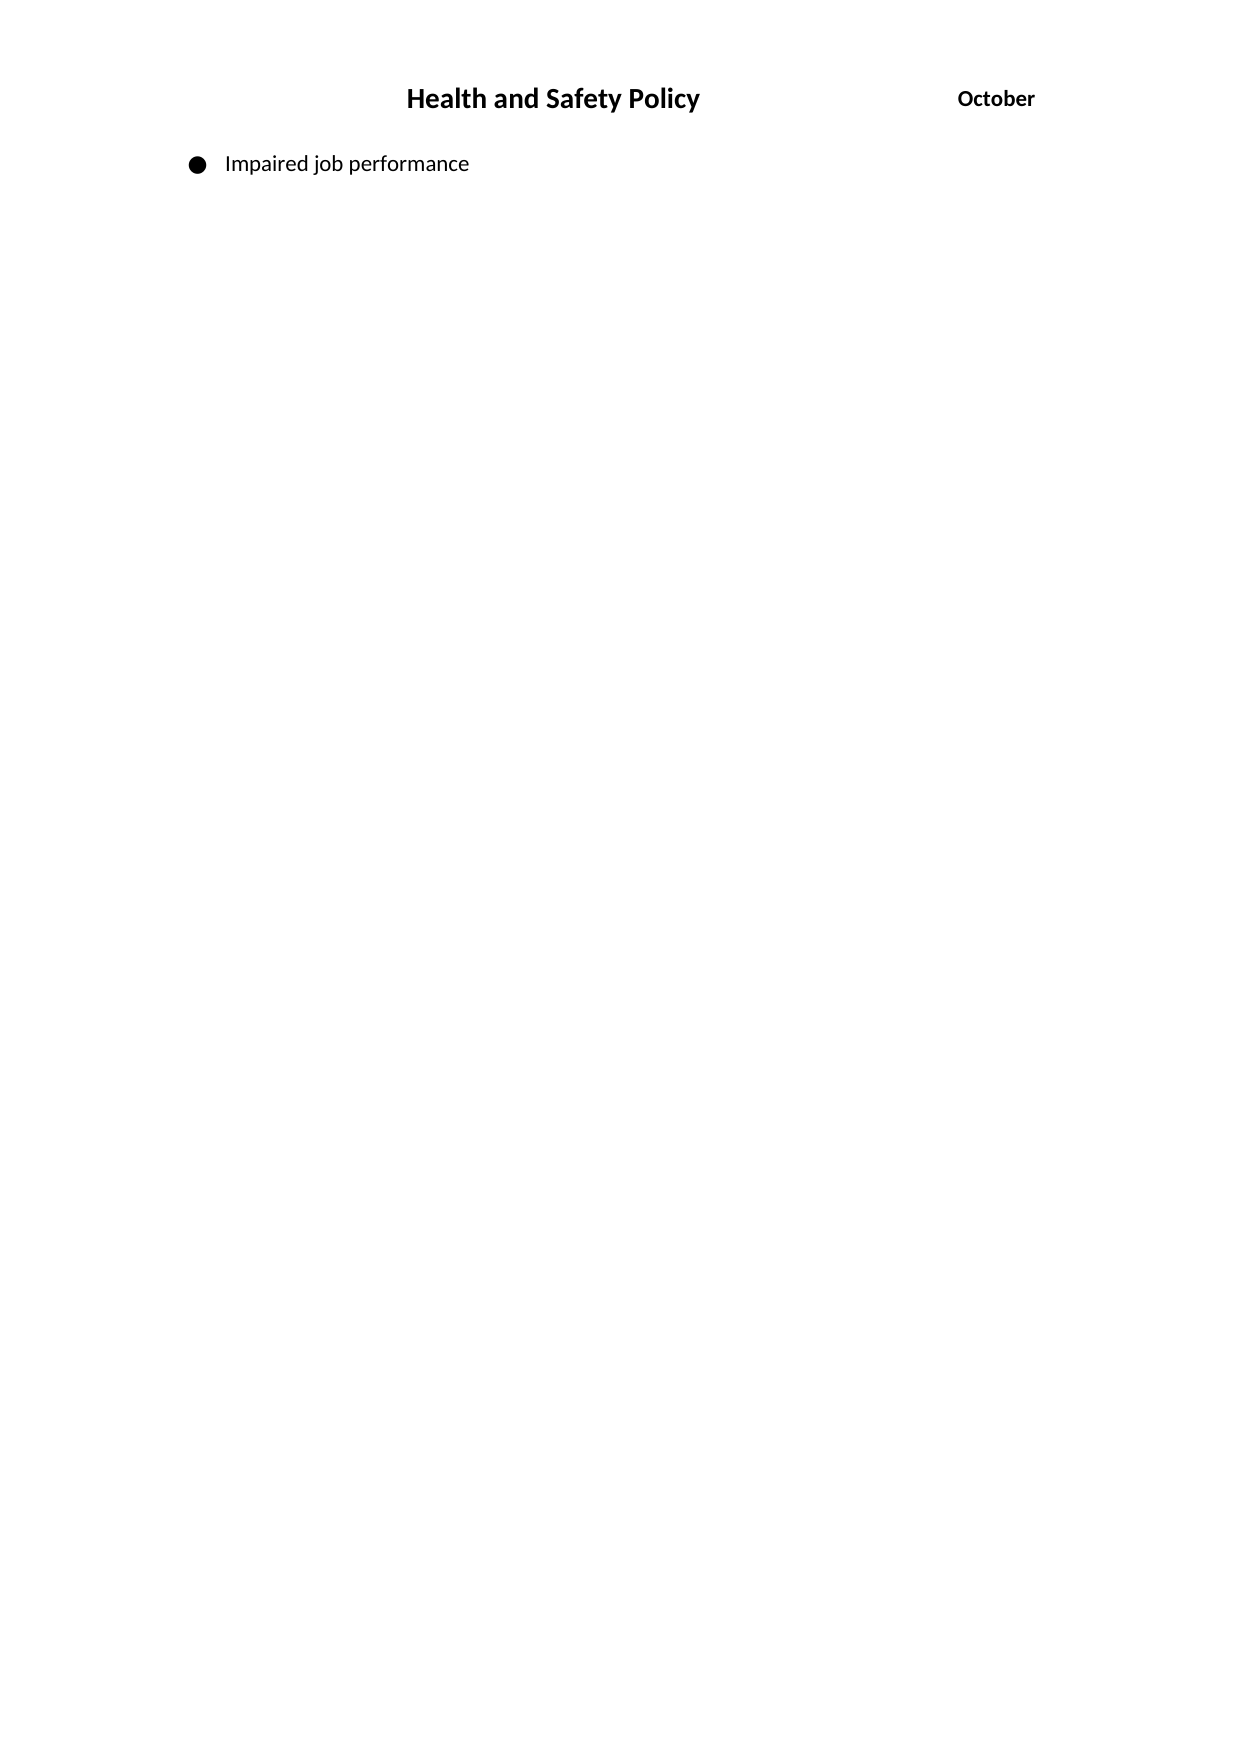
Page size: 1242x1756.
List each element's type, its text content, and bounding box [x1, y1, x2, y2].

list Impaired job performance [187, 137, 1154, 184]
